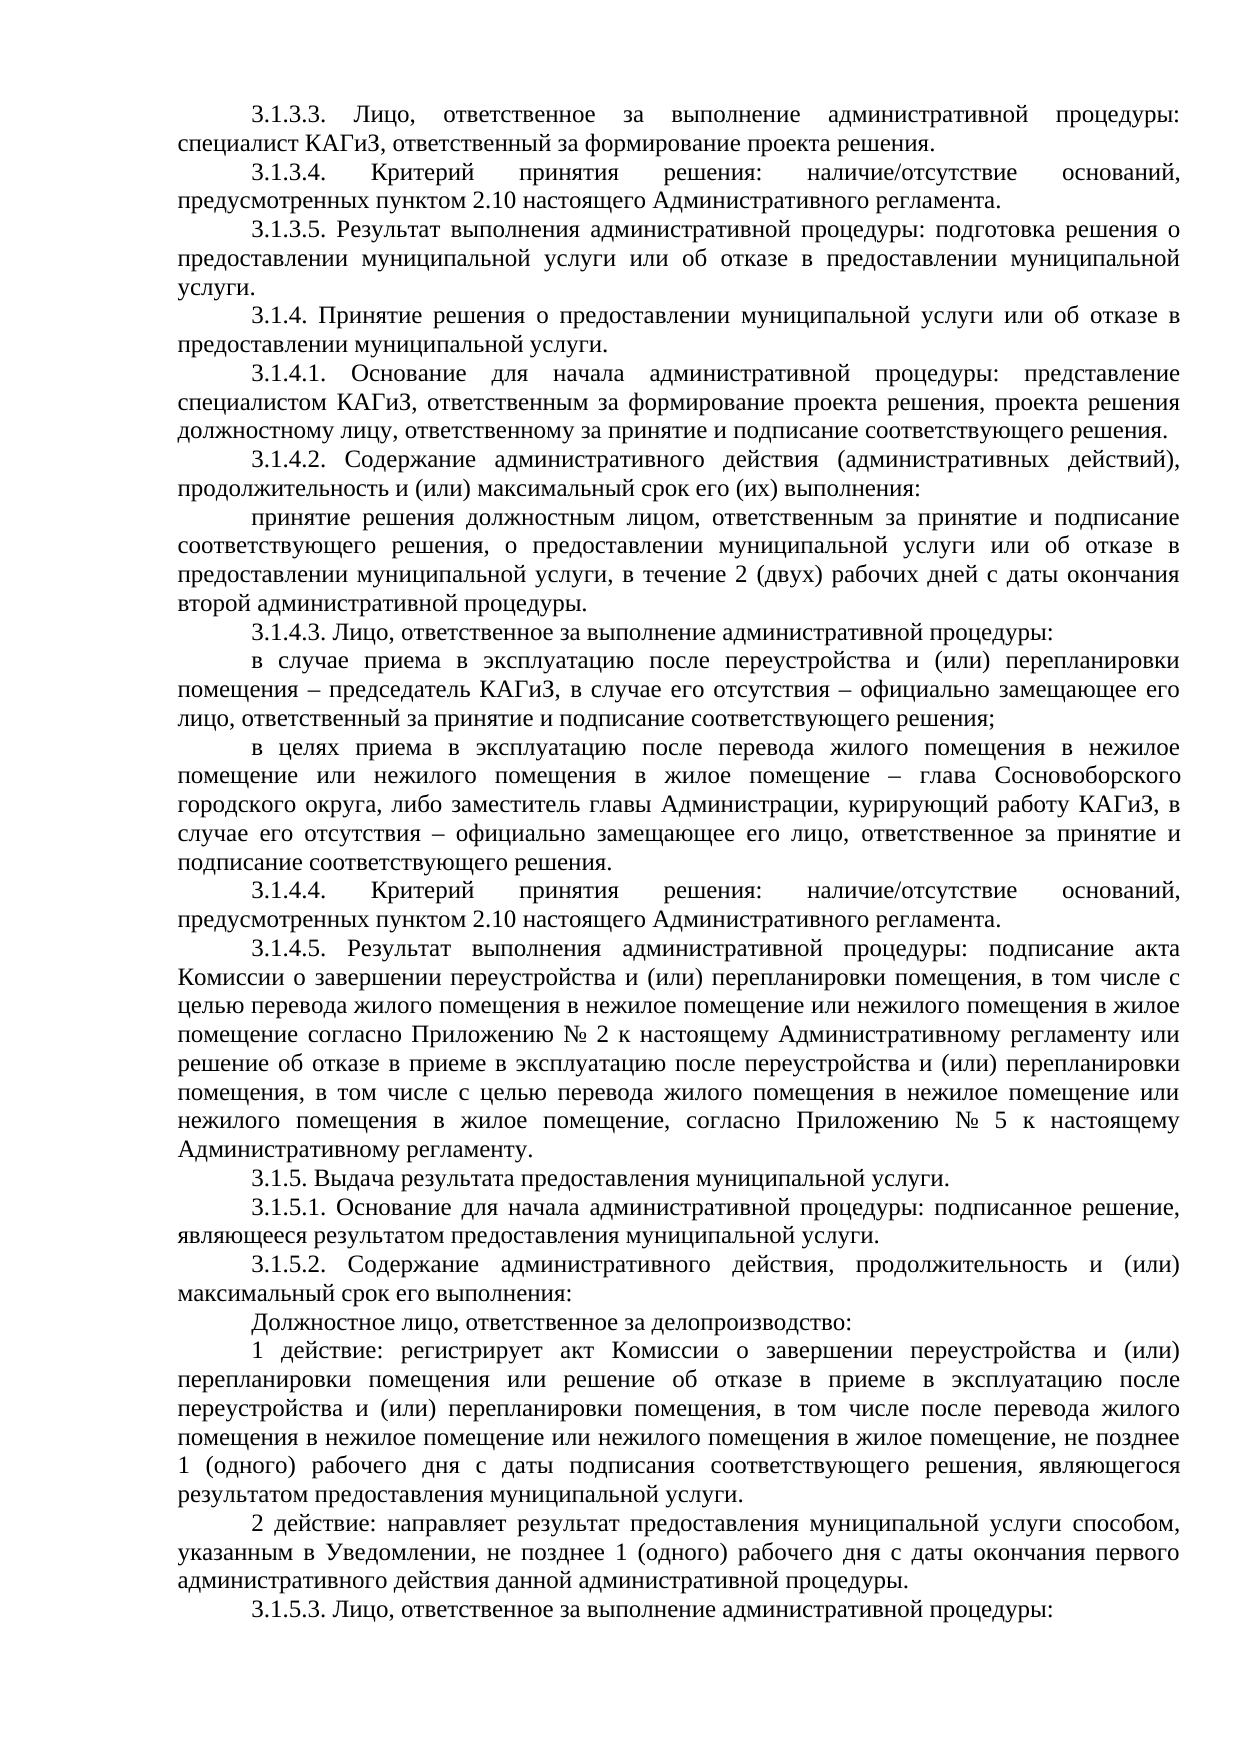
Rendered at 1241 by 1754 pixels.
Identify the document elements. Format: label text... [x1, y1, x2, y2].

title 3.1.4.1. Основание для начала административной процедуры: представление специалистом КАГиЗ, ответственным за формирование проекта решения, проекта решения должностному лицу, ответственному за принятие и подписание соответствующего решения. [177, 358, 1181, 444]
text принятие решения должностным лицом, ответственным за принятие и подписание соответствующего решения, о предоставлении муниципальной услуги или об отказе в предоставлении муниципальной услуги, в течение 2 (двух) рабочих дней с даты окончания второй административной процедуры. [177, 502, 1181, 617]
title 3.1.5.3. Лицо, ответственное за выполнение административной процедуры: [177, 1594, 1181, 1623]
title 3.1.4. Принятие решения о предоставлении муниципальной услуги или об отказе в предоставлении муниципальной услуги. [177, 300, 1181, 358]
text 1 действие: регистрирует акт Комиссии о завершении переустройства и (или) перепланировки помещения или решение об отказе в приеме в эксплуатацию после переустройства и (или) перепланировки помещения, в том числе после перевода жилого помещения в нежилое помещение или нежилого помещения в жилое помещение, не позднее 1 (одного) рабочего дня с даты подписания соответствующего решения, являющегося результатом предоставления муниципальной услуги. [177, 1335, 1181, 1508]
text 3.1.5. Выдача результата предоставления муниципальной услуги. [177, 1163, 1181, 1192]
title в целях приема в эксплуатацию после перевода жилого помещения в нежилое помещение или нежилого помещения в жилое помещение – глава Сосновоборского городского округа, либо заместитель главы Администрации, курирующий работу КАГиЗ, в случае его отсутствия – официально замещающее его лицо, ответственное за принятие и подписание соответствующего решения. [177, 732, 1181, 875]
text 3.1.3.3. Лицо, ответственное за выполнение административной процедуры: специалист КАГиЗ, ответственный за формирование проекта решения. [177, 99, 1181, 157]
text 3.1.4.3. Лицо, ответственное за выполнение административной процедуры: [177, 617, 1181, 645]
text 2 действие: направляет результат предоставления муниципальной услуги способом, указанным в Уведомлении, не позднее 1 (одного) рабочего дня с даты окончания первого административного действия данной административной процедуры. [177, 1508, 1181, 1594]
text 3.1.5.1. Основание для начала административной процедуры: подписанное решение, являющееся результатом предоставления муниципальной услуги. [177, 1192, 1181, 1249]
text 3.1.3.4. Критерий принятия решения: наличие/отсутствие оснований, предусмотренных пунктом 2.10 настоящего Административного регламента. [177, 157, 1181, 214]
text 3.1.4.2. Содержание административного действия (административных действий), продолжительность и (или) максимальный срок его (их) выполнения: [177, 444, 1181, 502]
text 3.1.3.5. Результат выполнения административной процедуры: подготовка решения о предоставлении муниципальной услуги или об отказе в предоставлении муниципальной услуги. [177, 214, 1181, 300]
title в случае приема в эксплуатацию после переустройства и (или) перепланировки помещения – председатель КАГиЗ, в случае его отсутствия – официально замещающее его лицо, ответственный за принятие и подписание соответствующего решения; [177, 645, 1181, 732]
text 3.1.4.4. Критерий принятия решения: наличие/отсутствие оснований, предусмотренных пунктом 2.10 настоящего Административного регламента. [177, 875, 1181, 933]
text Должностное лицо, ответственное за делопроизводство: [177, 1307, 1181, 1335]
text 3.1.5.2. Содержание административного действия, продолжительность и (или) максимальный срок его выполнения: [177, 1249, 1181, 1307]
text 3.1.4.5. Результат выполнения административной процедуры: подписание акта Комиссии о завершении переустройства и (или) перепланировки помещения, в том числе с целью перевода жилого помещения в нежилое помещение или нежилого помещения в жилое помещение согласно Приложению № 2 к настоящему Административному регламенту или решение об отказе в приеме в эксплуатацию после переустройства и (или) перепланировки помещения, в том числе с целью перевода жилого помещения в нежилое помещение или нежилого помещения в жилое помещение, согласно Приложению № 5 к настоящему Административному регламенту. [177, 933, 1181, 1163]
